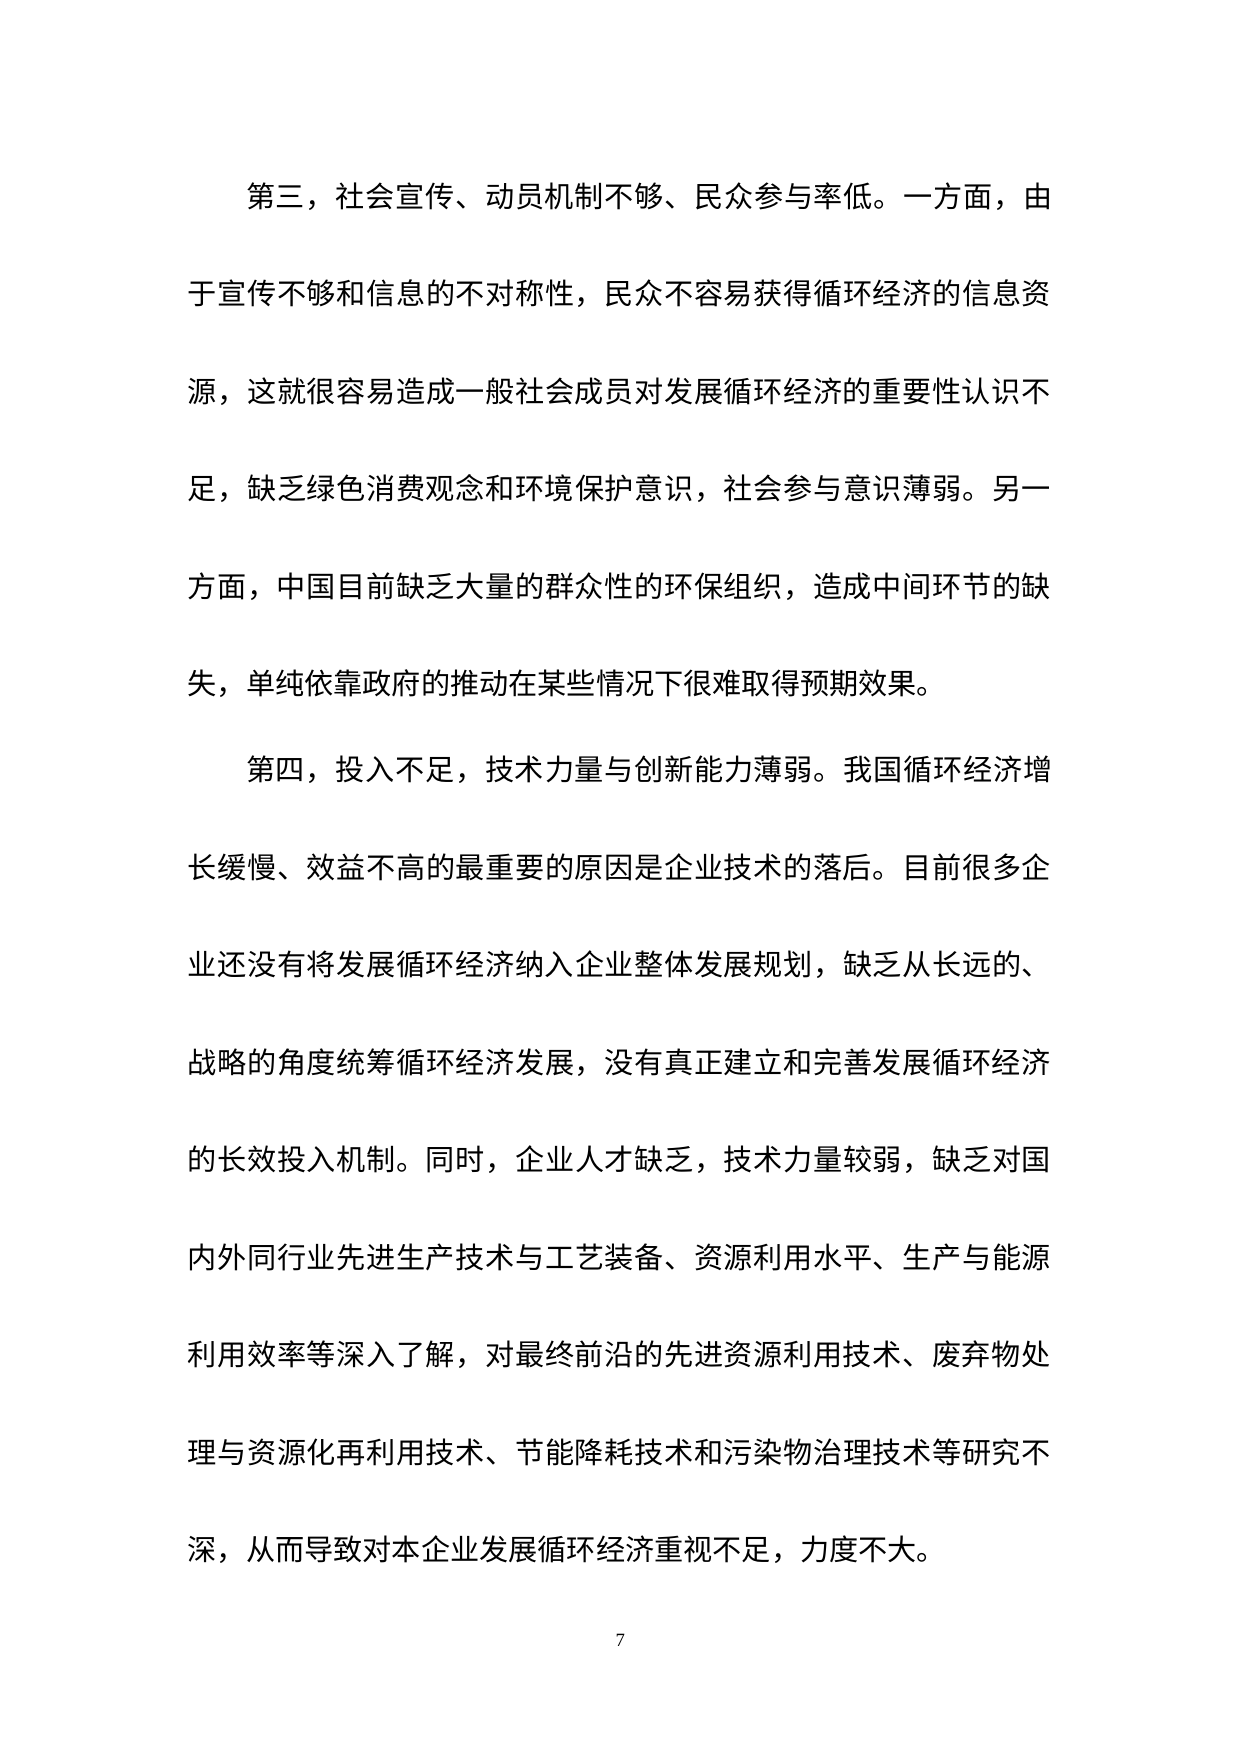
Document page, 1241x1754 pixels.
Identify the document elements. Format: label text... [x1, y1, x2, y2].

text 第四，投入不足，技术力量与创新能力薄弱。我国循环经济增长缓慢、效益不高的最重要的原因是企业技术的落后。目前很多企业还没有将发展循环经济纳入企业整体发展规划，缺乏从长远的、战略的角度统筹循环经济发展，没有真正建立和完善发展循环经济的长效投入机制。同时，企业人才缺乏，技术力量较弱，缺乏对国内外同行业先进生产技术与工艺装备、资源利用水平、生产与能源利用效率等深入了解，对最终前沿的先进资源利用技术、废弃物处理与资源化再利用技术、节能降耗技术和污染物治理技术等研究不深，从而导致对本企业发展循环经济重视不足，力度不大。 [187, 736, 1053, 1581]
text 第三，社会宣传、动员机制不够、民众参与率低。一方面，由于宣传不够和信息的不对称性，民众不容易获得循环经济的信息资源，这就很容易造成一般社会成员对发展循环经济的重要性认识不足，缺乏绿色消费观念和环境保护意识，社会参与意识薄弱。另一方面，中国目前缺乏大量的群众性的环保组织，造成中间环节的缺失，单纯依靠政府的推动在某些情况下很难取得预期效果。 [187, 162, 1053, 714]
